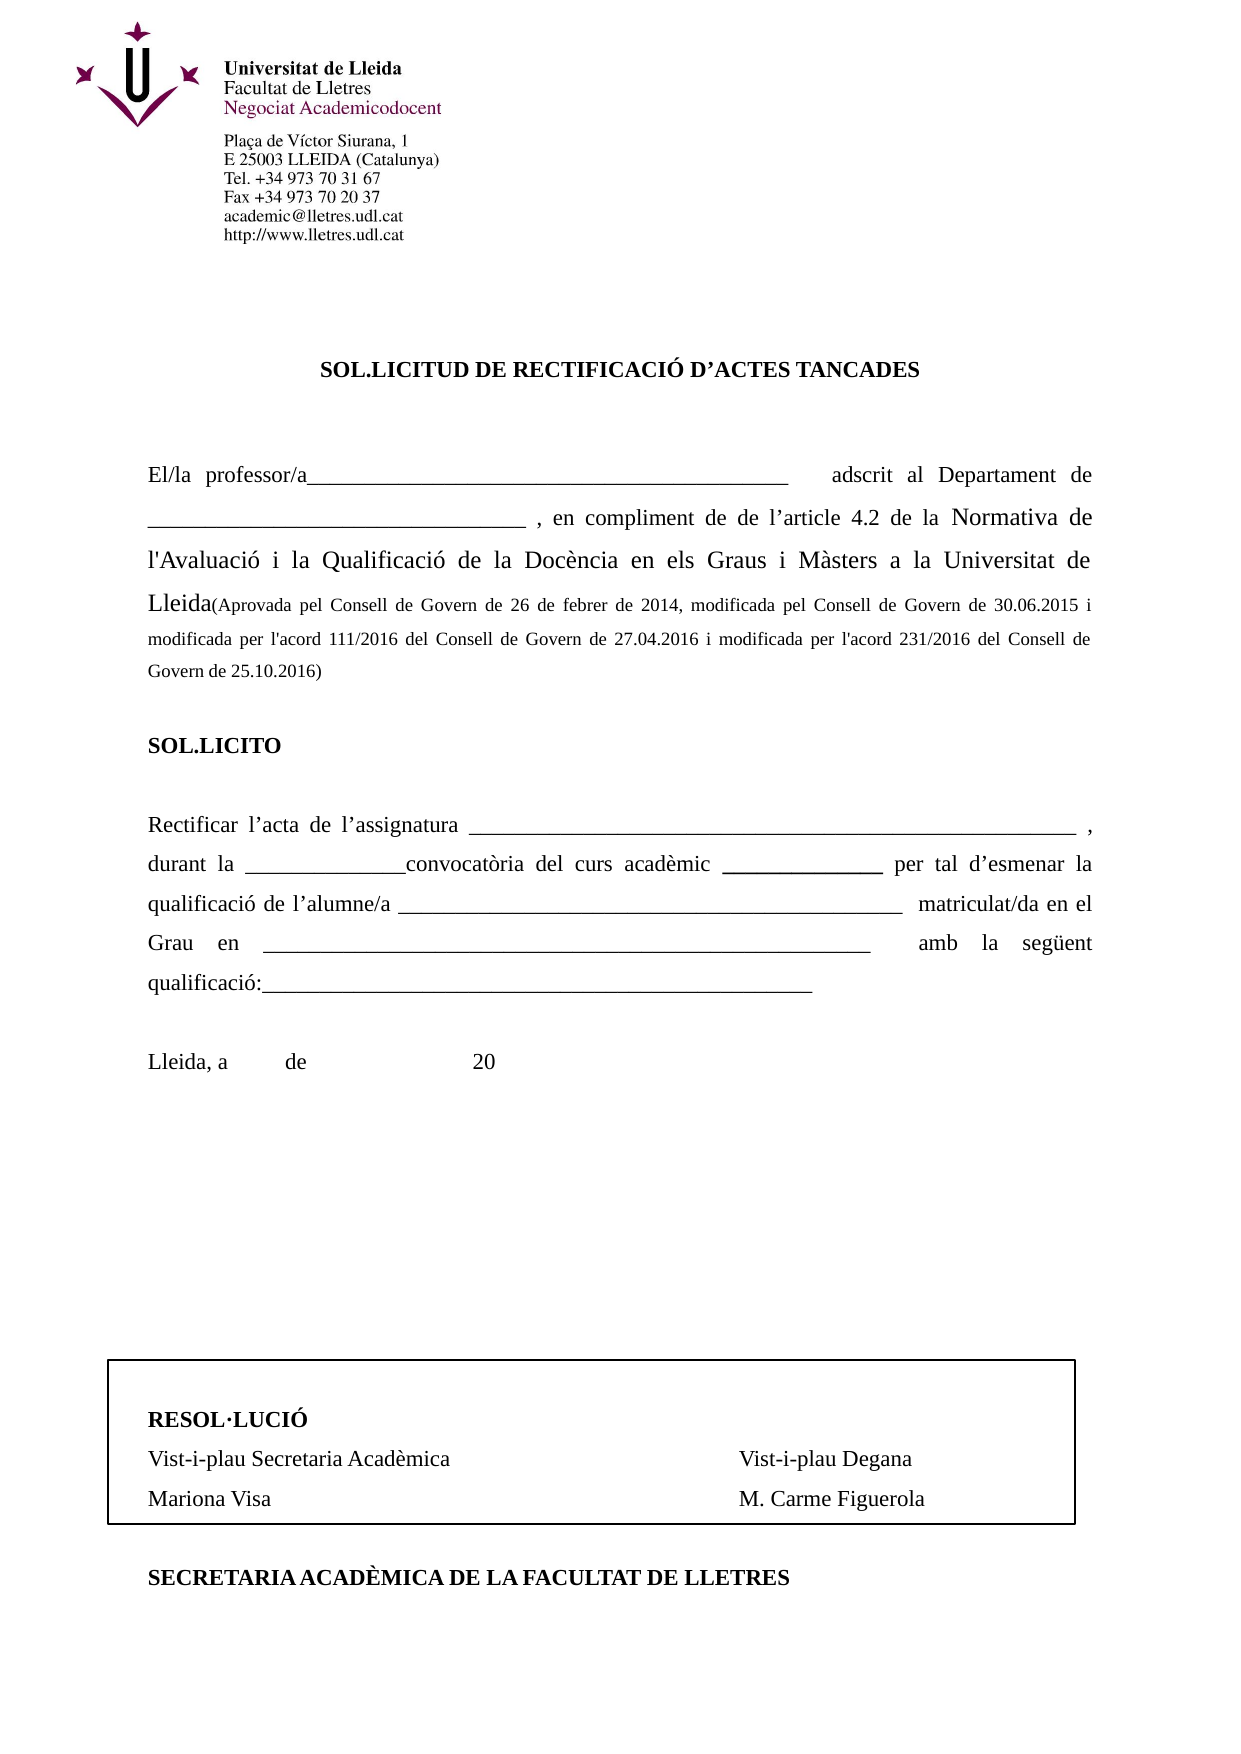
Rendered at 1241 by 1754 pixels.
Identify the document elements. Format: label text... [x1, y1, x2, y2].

text Mariona Visa M. Carme Figuerola [148, 1484, 1093, 1511]
text SECRETARIA ACADÈMICA DE LA FACULTAT DE LLETRES [148, 1563, 1093, 1590]
text Lleida, a de 20 [148, 1048, 1093, 1074]
text SOL.LICITO [148, 732, 1093, 758]
picture [75, 21, 442, 244]
text Rectificar l’acta de l’assignatura _____________________________________________________ , durant la ______________convocatòria del curs acadèmic ______________ per tal d’esmenar la qualificació de l’alumne/a ____________________________________________ matriculat/da en el Grau en _____________________________________________________ amb la següent qualificació:________________________________________________ [148, 811, 1093, 995]
text SOL.LICITUD DE RECTIFICACIÓ D’ACTES TANCADES [148, 356, 1093, 383]
text RESOL·LUCIÓ [148, 1406, 1093, 1432]
text Vist-i-plau Secretaria Acadèmica Vist-i-plau Degana [148, 1445, 1093, 1471]
text El/la professor/a__________________________________________ adscrit al Departament de _________________________________ , en compliment de de l’article 4.2 de la Normativa de l'Avaluació i la Qualificació de la Docència en els Graus i Màsters a la Universitat de Lleida(Aprovada pel Consell de Govern de 26 de febrer de 2014, modificada pel Consell de Govern de 30.06.2015 i modificada per l'acord 111/2016 del Consell de Govern de 27.04.2016 i modificada per l'acord 231/2016 del Consell de Govern de 25.10.2016) [148, 462, 1093, 682]
